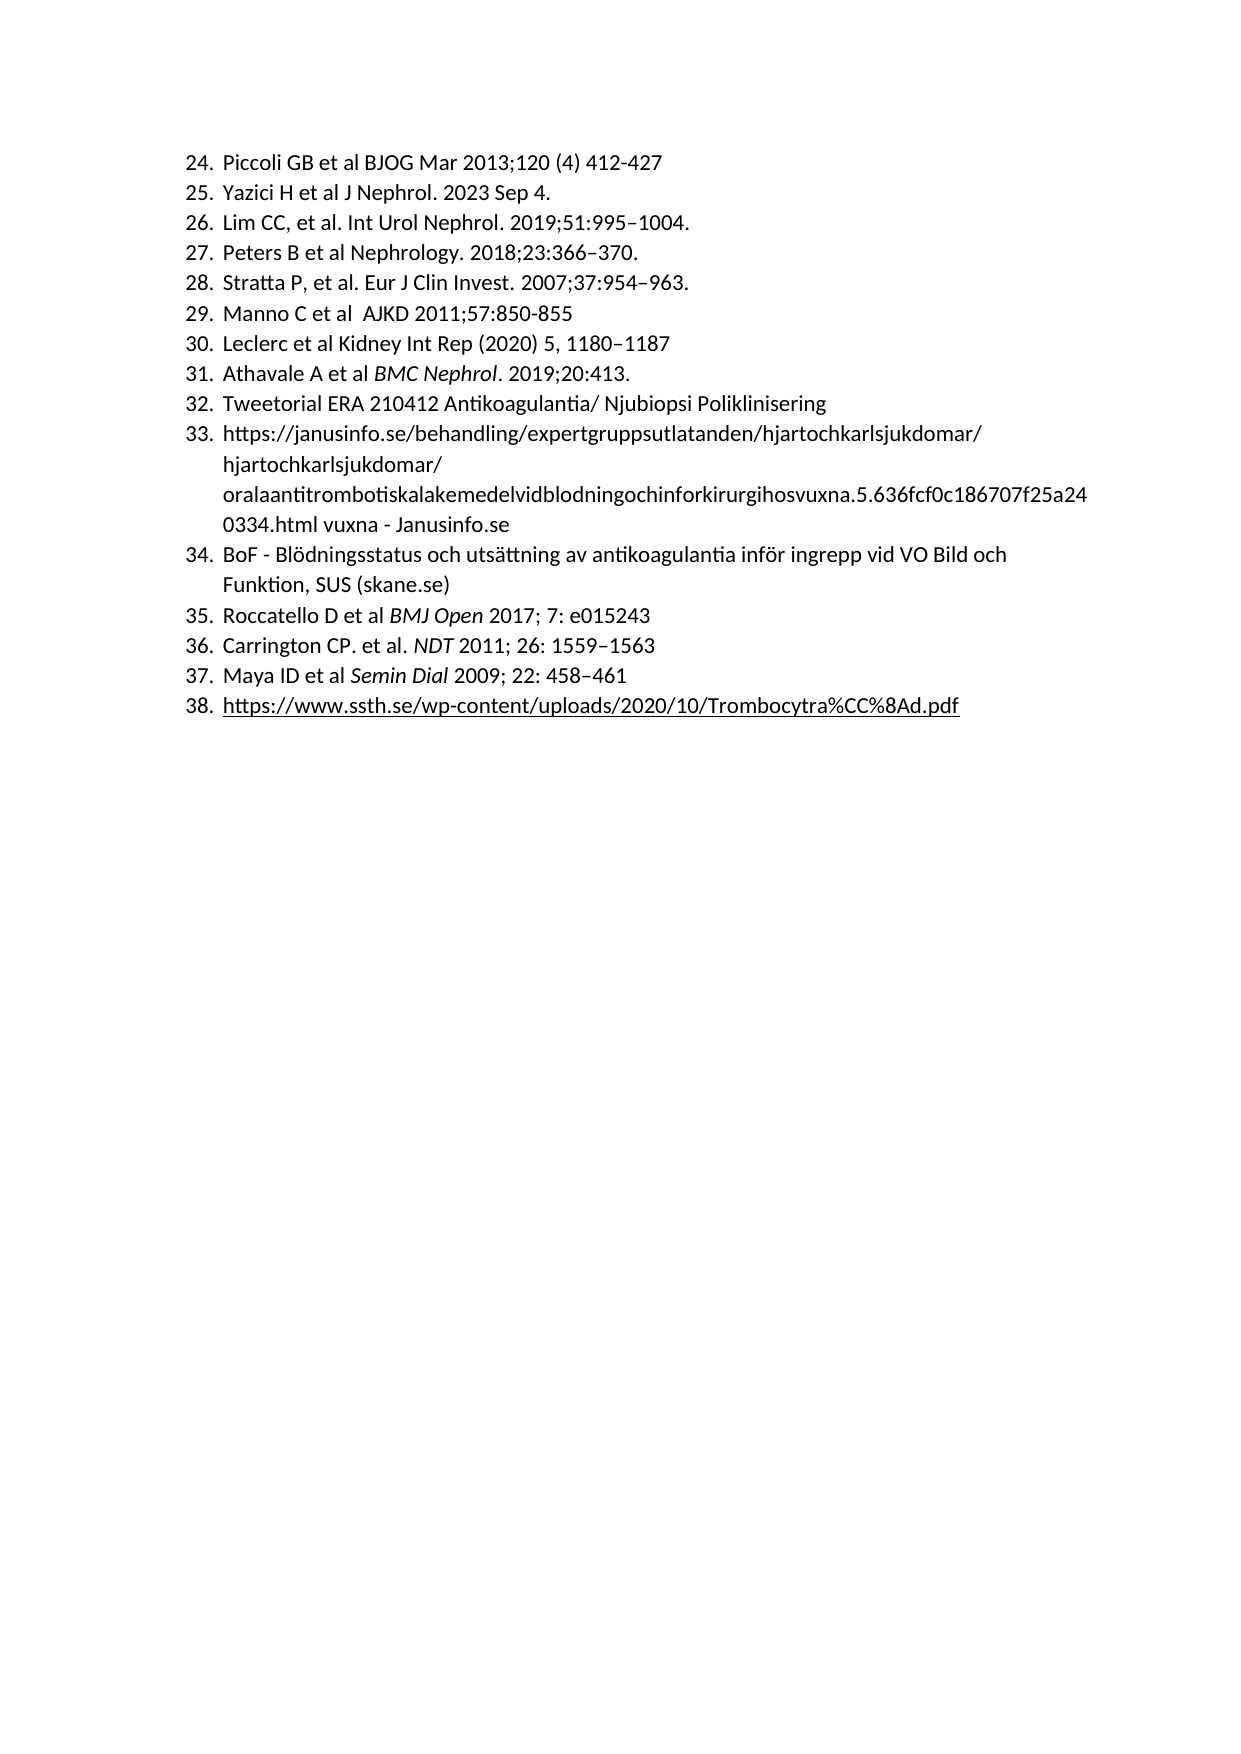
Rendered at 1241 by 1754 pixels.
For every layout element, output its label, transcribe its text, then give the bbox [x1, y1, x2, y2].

list Manno C et al AJKD 2011;57:850-855 [185, 299, 1093, 327]
list Carrington CP. et al. NDT 2011; 26: 1559–1563 [185, 631, 1093, 659]
list Peters B et al Nephrology. 2018;23:366–370. [185, 238, 1093, 266]
list Piccoli GB et al BJOG Mar 2013;120 (4) 412-427 [185, 148, 1093, 176]
list Tweetorial ERA 210412 Antikoagulantia/ Njubiopsi Poliklinisering [185, 389, 1093, 417]
list https://www.ssth.se/wp-content/uploads/2020/10/Trombocytra%CC%8Ad.pdf [185, 691, 1093, 719]
list Maya ID et al Semin Dial 2009; 22: 458–461 [185, 661, 1093, 689]
list Athavale A et al BMC Nephrol. 2019;20:413. [185, 359, 1093, 387]
list Lim CC, et al. Int Urol Nephrol. 2019;51:995–1004. [185, 208, 1093, 236]
list BoF - Blödningsstatus och utsättning av antikoagulantia inför ingrepp vid VO Bild och Funktion, SUS (skane.se) [185, 540, 1093, 598]
list Roccatello D et al BMJ Open 2017; 7: e015243 [185, 601, 1093, 629]
list Stratta P, et al. Eur J Clin Invest. 2007;37:954–963. [185, 268, 1093, 296]
list Yazici H et al J Nephrol. 2023 Sep 4. [185, 178, 1093, 206]
list https://janusinfo.se/behandling/expertgruppsutlatanden/hjartochkarlsjukdomar/hjartochkarlsjukdomar/oralaantitrombotiskalakemedelvidblodningochinforkirurgihosvuxna.5.636fcf0c186707f25a240334.html vuxna - Janusinfo.se [185, 419, 1093, 538]
list Leclerc et al Kidney Int Rep (2020) 5, 1180–1187 [185, 329, 1093, 357]
